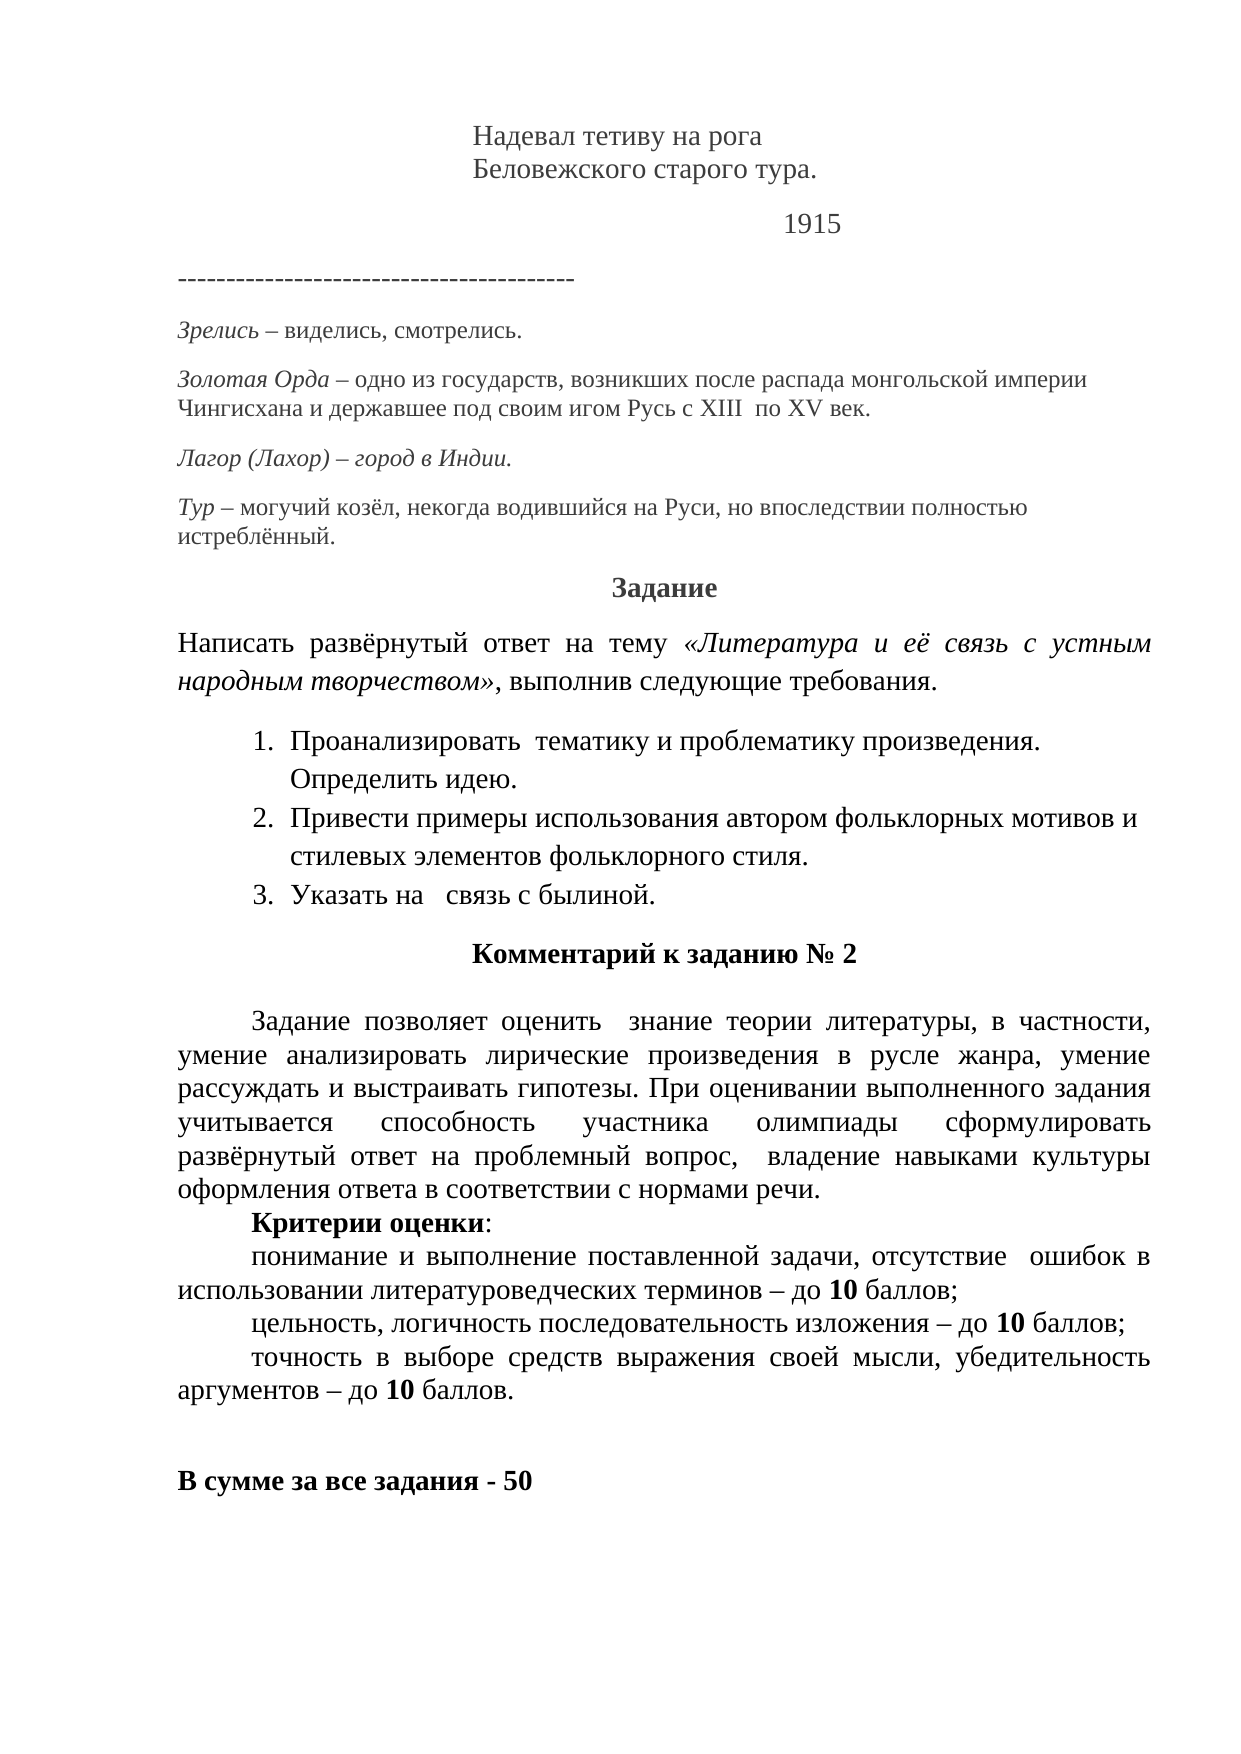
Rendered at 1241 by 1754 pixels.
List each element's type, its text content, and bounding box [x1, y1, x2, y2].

text Зрелись – виделись, смотрелись. [177, 315, 1152, 343]
text цельность, логичность последовательность изложения – до 10 баллов; [177, 1305, 1152, 1339]
text 1915 [472, 206, 1152, 239]
text Критерии оценки: [177, 1205, 1152, 1238]
text Задание [177, 571, 1152, 604]
list Привести примеры использования автором фольклорных мотивов и стилевых элементов фольклорного стиля. [252, 800, 1152, 872]
text Золотая Орда – одно из государств, возникших после распада монгольской империи Чингисхана и державшее под своим игом Русь с XIII по XV век. [177, 364, 1152, 422]
list Указать на связь с былиной. [252, 877, 1152, 911]
text ----------------------------------------- [177, 260, 1152, 294]
text В сумме за все задания - 50 [177, 1463, 1152, 1497]
text Тур – могучий козёл, некогда водившийся на Руси, но впоследствии полностью истреблённый. [177, 492, 1152, 550]
text Задание позволяет оценить знание теории литературы, в частности, умение анализировать лирические произведения в русле жанра, умение рассуждать и выстраивать гипотезы. При оценивании выполненного задания учитывается способность участника олимпиады сформулировать развёрнутый ответ на проблемный вопрос, владение навыками культуры оформления ответа в соответствии с нормами речи. [177, 1003, 1152, 1205]
text Написать развёрнутый ответ на тему «Литература и её связь с устным народным творчеством», выполнив следующие требования. [177, 625, 1152, 697]
list Проанализировать тематику и проблематику произведения. Определить идею. [252, 723, 1152, 795]
text Комментарий к заданию № 2 [177, 936, 1152, 970]
text понимание и выполнение поставленной задачи, отсутствие ошибок в использовании литературоведческих терминов – до 10 баллов; [177, 1238, 1152, 1305]
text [472, 118, 1152, 185]
text точность в выборе средств выражения своей мысли, убедительность аргументов – до 10 баллов. [177, 1339, 1152, 1406]
text Лагор (Лахор) – город в Индии. [177, 443, 1152, 471]
